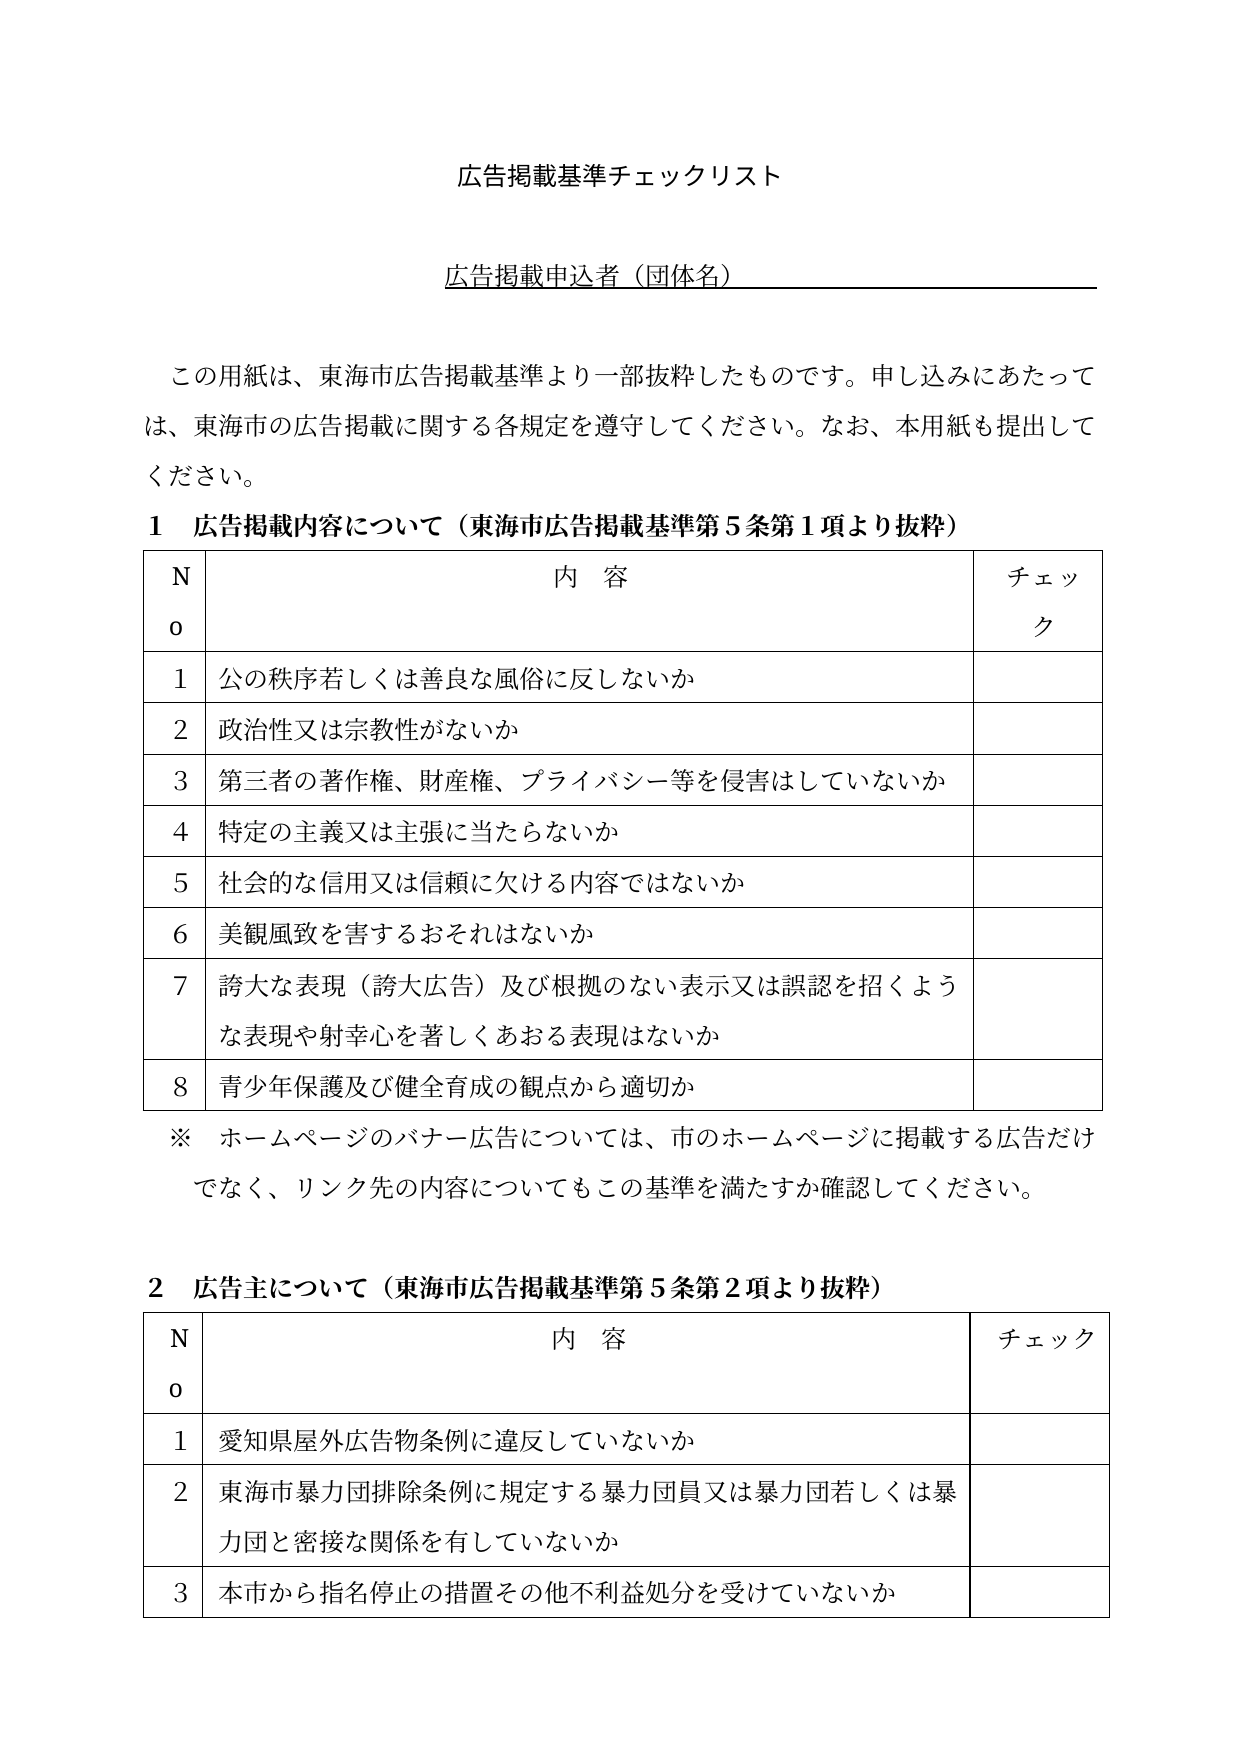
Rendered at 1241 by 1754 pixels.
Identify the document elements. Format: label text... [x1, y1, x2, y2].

table_cell 青少年保護及び健全育成の観点から適切か [206, 1060, 973, 1110]
table_header No [144, 551, 205, 651]
table_cell 社会的な信用又は信頼に欠ける内容ではないか [206, 857, 973, 907]
table_cell [974, 857, 1102, 907]
table_cell [974, 755, 1102, 804]
table_cell 誇大な表現（誇大広告）及び根拠のない表示又は誤認を招くような表現や射幸心を著しくあおる表現はないか [206, 959, 973, 1059]
table_cell ２ [144, 703, 205, 753]
text ２ 広告主について（東海市広告掲載基準第５条第２項より抜粋） [143, 1262, 1097, 1312]
table_cell 東海市暴力団排除条例に規定する暴力団員又は暴力団若しくは暴力団と密接な関係を有していないか [203, 1465, 969, 1566]
table_cell ６ [144, 908, 205, 958]
table_cell ３ [144, 1567, 202, 1617]
table_cell [974, 806, 1102, 856]
text ※ ホームページのバナー広告については、市のホームページに掲載する広告だけでなく、リンク先の内容についてもこの基準を満たすか確認してください。 [143, 1111, 1097, 1212]
table_header No [144, 1313, 202, 1413]
table_cell [974, 908, 1102, 958]
table_cell １ [144, 1414, 202, 1464]
table_cell ３ [144, 755, 205, 804]
table_cell ２ [144, 1465, 202, 1566]
table_cell ８ [144, 1060, 205, 1110]
table_cell [971, 1567, 1109, 1617]
table_cell ５ [144, 857, 205, 907]
table_cell 公の秩序若しくは善良な風俗に反しないか [206, 652, 973, 702]
table_cell [971, 1414, 1109, 1464]
table_cell [974, 1060, 1102, 1110]
text この用紙は、東海市広告掲載基準より一部抜粋したものです。申し込みにあたっては、東海市の広告掲載に関する各規定を遵守してください。なお、本用紙も提出してください。 [143, 349, 1097, 500]
table_cell 第三者の著作権、財産権、プライバシー等を侵害はしていないか [206, 755, 973, 804]
table_cell 本市から指名停止の措置その他不利益処分を受けていないか [203, 1567, 969, 1617]
table_cell ７ [144, 959, 205, 1059]
table_cell ４ [144, 806, 205, 856]
table_cell [974, 959, 1102, 1059]
table_cell [971, 1465, 1109, 1566]
table_cell [974, 652, 1102, 702]
text １ 広告掲載内容について（東海市広告掲載基準第５条第１項より抜粋） [143, 500, 1097, 550]
table_cell 政治性又は宗教性がないか [206, 703, 973, 753]
text 広告掲載申込者（団体名） [143, 249, 1097, 299]
table_cell 美観風致を害するおそれはないか [206, 908, 973, 958]
table_cell 愛知県屋外広告物条例に違反していないか [203, 1414, 969, 1464]
table_header チェック [974, 551, 1102, 651]
table_header 内 容 [206, 551, 973, 651]
table_header 内 容 [203, 1313, 969, 1413]
text 広告掲載基準チェックリスト [143, 149, 1097, 199]
table_cell 特定の主義又は主張に当たらないか [206, 806, 973, 856]
table_header チェック [971, 1313, 1109, 1413]
table_cell [974, 703, 1102, 753]
table_cell １ [144, 652, 205, 702]
